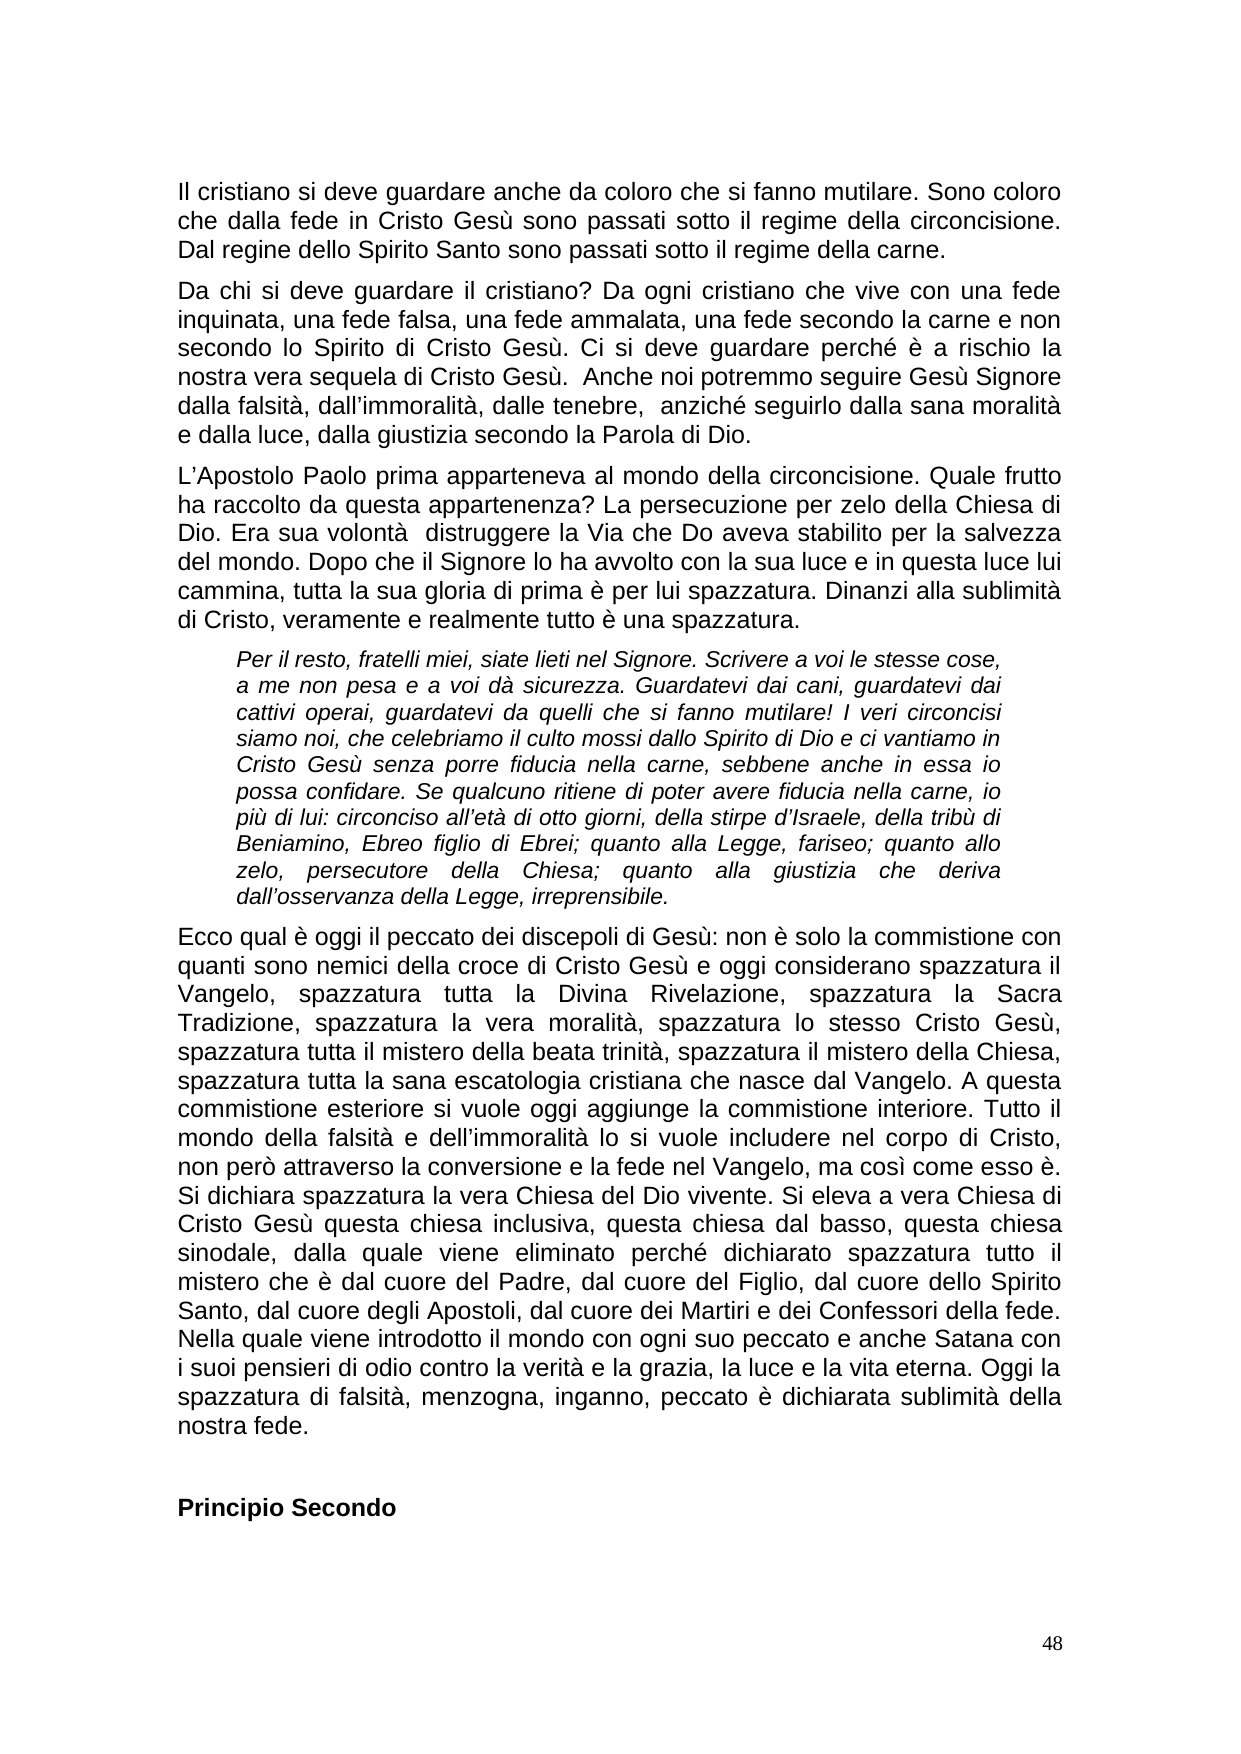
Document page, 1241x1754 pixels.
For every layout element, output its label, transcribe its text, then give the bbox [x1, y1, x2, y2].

text Da chi si deve guardare il cristiano? Da ogni cristiano che vive con una fede inquinata, una fede falsa, una fede ammalata, una fede secondo la carne e non secondo lo Spirito di Cristo Gesù. Ci si deve guardare perché è a rischio la nostra vera sequela di Cristo Gesù. Anche noi potremmo seguire Gesù Signore dalla falsità, dall’immoralità, dalle tenebre, anziché seguirlo dalla sana moralità e dalla luce, dalla giustizia secondo la Parola di Dio. [177, 276, 1063, 448]
text Principio Secondo [177, 1493, 1063, 1522]
text Ecco qual è oggi il peccato dei discepoli di Gesù: non è solo la commistione con quanti sono nemici della croce di Cristo Gesù e oggi considerano spazzatura il Vangelo, spazzatura tutta la Divina Rivelazione, spazzatura la Sacra Tradizione, spazzatura la vera moralità, spazzatura lo stesso Cristo Gesù, spazzatura tutta il mistero della beata trinità, spazzatura il mistero della Chiesa, spazzatura tutta la sana escatologia cristiana che nasce dal Vangelo. A questa commistione esteriore si vuole oggi aggiunge la commistione interiore. Tutto il mondo della falsità e dell’immoralità lo si vuole includere nel corpo di Cristo, non però attraverso la conversione e la fede nel Vangelo, ma così come esso è. Si dichiara spazzatura la vera Chiesa del Dio vivente. Si eleva a vera Chiesa di Cristo Gesù questa chiesa inclusiva, questa chiesa dal basso, questa chiesa sinodale, dalla quale viene eliminato perché dichiarato spazzatura tutto il mistero che è dal cuore del Padre, dal cuore del Figlio, dal cuore dello Spirito Santo, dal cuore degli Apostoli, dal cuore dei Martiri e dei Confessori della fede. Nella quale viene introdotto il mondo con ogni suo peccato e anche Satana con i suoi pensieri di odio contro la verità e la grazia, la luce e la vita eterna. Oggi la spazzatura di falsità, menzogna, inganno, peccato è dichiarata sublimità della nostra fede. [177, 922, 1063, 1439]
text Per il resto, fratelli miei, siate lieti nel Signore. Scrivere a voi le stesse cose, a me non pesa e a voi dà sicurezza. Guardatevi dai cani, guardatevi dai cattivi operai, guardatevi da quelli che si fanno mutilare! I veri circoncisi siamo noi, che celebriamo il culto mossi dallo Spirito di Dio e ci vantiamo in Cristo Gesù senza porre fiducia nella carne, sebbene anche in essa io possa confidare. Se qualcuno ritiene di poter avere fiducia nella carne, io più di lui: circonciso all’età di otto giorni, della stirpe d’Israele, della tribù di Beniamino, Ebreo figlio di Ebrei; quanto alla Legge, fariseo; quanto allo zelo, persecutore della Chiesa; quanto alla giustizia che deriva dall’osservanza della Legge, irreprensibile. [236, 646, 1004, 909]
text Il cristiano si deve guardare anche da coloro che si fanno mutilare. Sono coloro che dalla fede in Cristo Gesù sono passati sotto il regime della circoncisione. Dal regine dello Spirito Santo sono passati sotto il regime della carne. [177, 177, 1063, 263]
text L’Apostolo Paolo prima apparteneva al mondo della circoncisione. Quale frutto ha raccolto da questa appartenenza? La persecuzione per zelo della Chiesa di Dio. Era sua volontà distruggere la Via che Do aveva stabilito per la salvezza del mondo. Dopo che il Signore lo ha avvolto con la sua luce e in questa luce lui cammina, tutta la sua gloria di prima è per lui spazzatura. Dinanzi alla sublimità di Cristo, veramente e realmente tutto è una spazzatura. [177, 461, 1063, 633]
